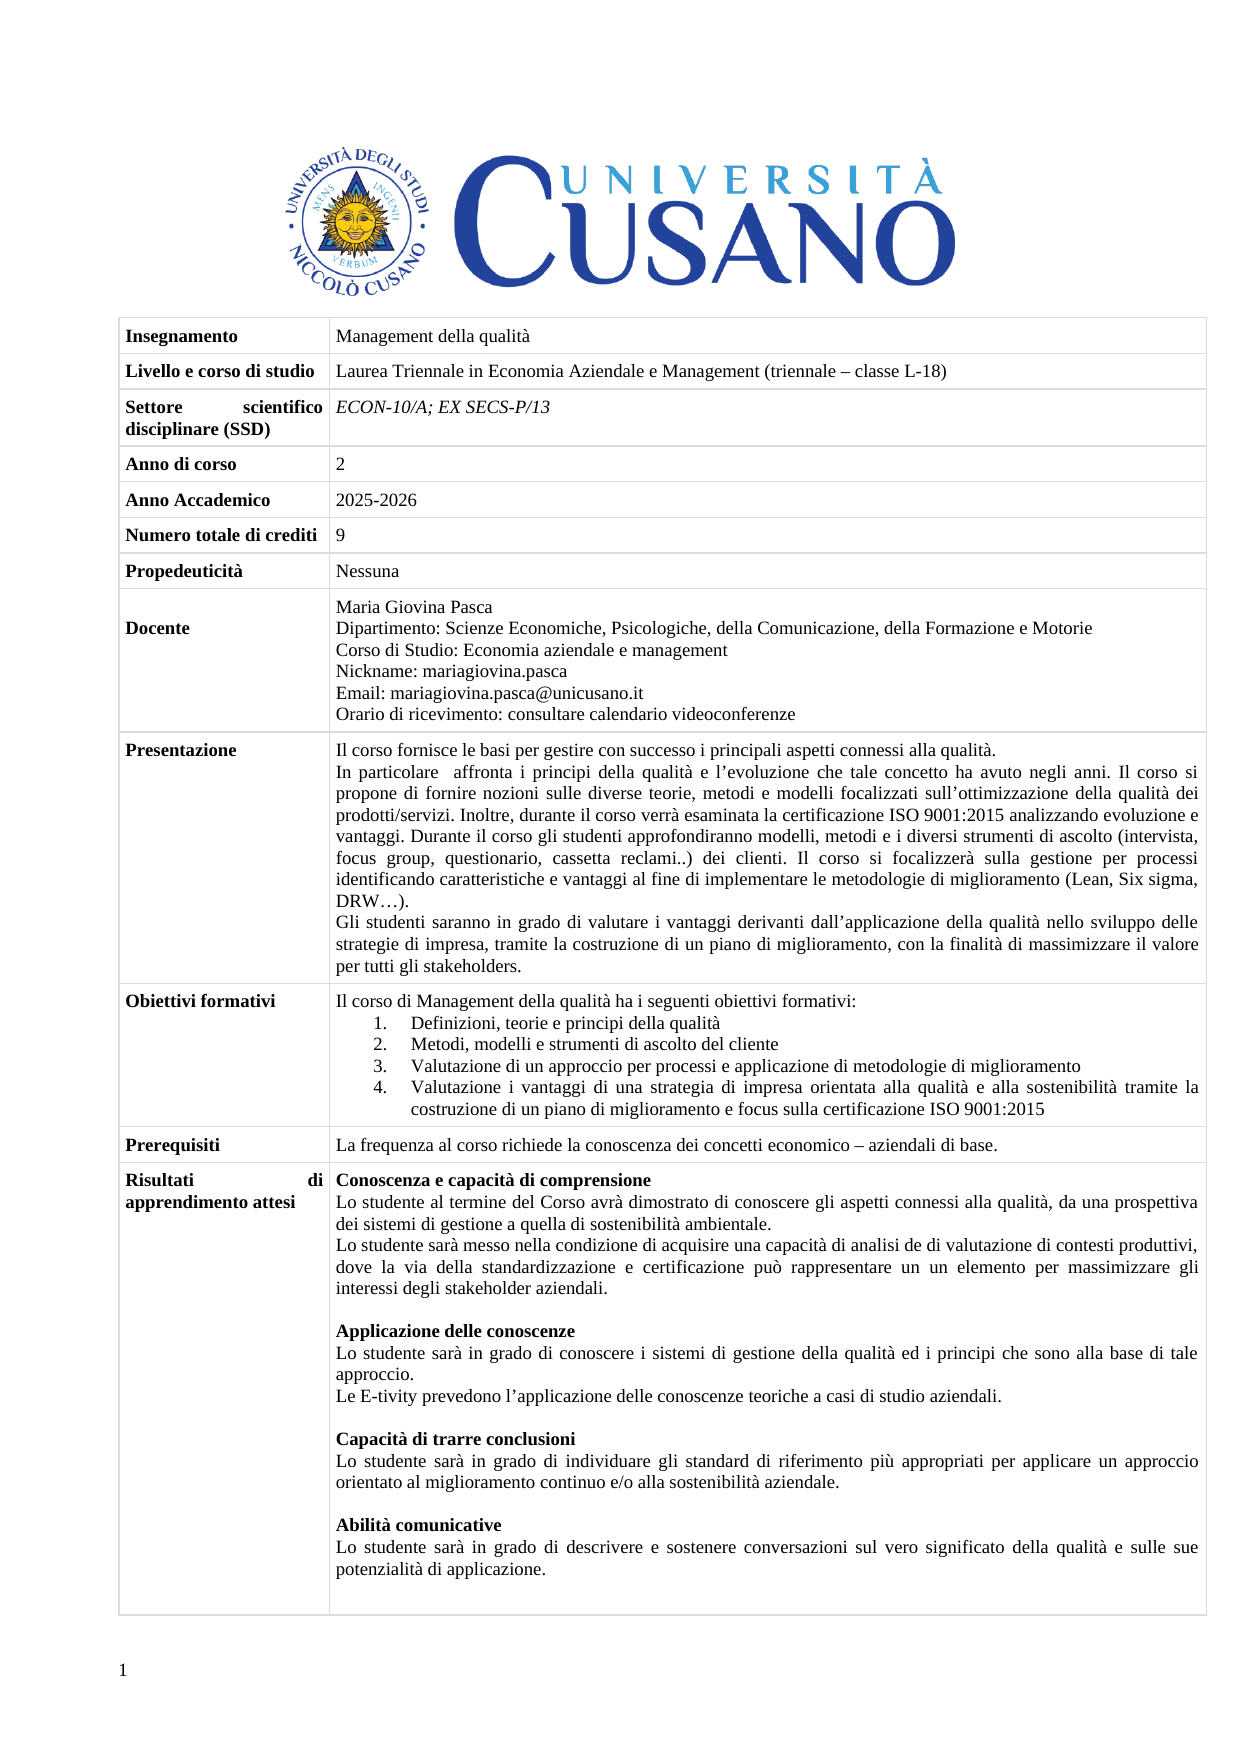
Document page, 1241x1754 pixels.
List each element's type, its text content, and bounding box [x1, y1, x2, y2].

table_cell Presentazione [120, 733, 329, 982]
table_cell 2025-2026 [330, 482, 1206, 516]
table_cell Numero totale di crediti [120, 518, 329, 552]
table_cell Maria Giovina Pasca Dipartimento: Scienze Economiche, Psicologiche, della Comunicazione, della Formazione e Motorie Corso di Studio: Economia aziendale e management Nickname: mariagiovina.pasca Email: mariagiovina.pasca@unicusano.it Orario di ricevimento: consultare calendario videoconferenze [330, 589, 1206, 731]
table_cell Il corso fornisce le basi per gestire con successo i principali aspetti connessi alla qualità. In particolare affronta i principi della qualità e l’evoluzione che tale concetto ha avuto negli anni. Il corso si propone di fornire nozioni sulle diverse teorie, metodi e modelli focalizzati sull’ottimizzazione della qualità dei prodotti/servizi. Inoltre, durante il corso verrà esaminata la certificazione ISO 9001:2015 analizzando evoluzione e vantaggi. Durante il corso gli studenti approfondiranno modelli, metodi e i diversi strumenti di ascolto (intervista, focus group, questionario, cassetta reclami..) dei clienti. Il corso si focalizzerà sulla gestione per processi identificando caratteristiche e vantaggi al fine di implementare le metodologie di miglioramento (Lean, Six sigma, DRW…). Gli studenti saranno in grado di valutare i vantaggi derivanti dall’applicazione della qualità nello sviluppo delle strategie di impresa, tramite la costruzione di un piano di miglioramento, con la finalità di massimizzare il valore per tutti gli stakeholders. [330, 733, 1206, 982]
table_cell Nessuna [330, 554, 1206, 588]
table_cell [120, 1163, 329, 1614]
table_cell 9 [330, 518, 1206, 552]
table_cell ECON-10/A; EX SECS-P/13 [330, 390, 1206, 445]
table_cell Settore scientifico disciplinare (SSD) [120, 390, 329, 445]
table_cell La frequenza al corso richiede la conoscenza dei concetti economico – aziendali di base. [330, 1127, 1206, 1161]
table_cell Docente [120, 589, 329, 731]
table_cell Laurea Triennale in Economia Aziendale e Management (triennale – classe L-18) [330, 354, 1206, 388]
table_cell Il corso di Management della qualità ha i seguenti obiettivi formativi: Definizioni, teorie e principi della qualità Metodi, modelli e strumenti di ascolto del cliente Valutazione di un approccio per processi e applicazione di metodologie di miglioramento Valutazione i vantaggi di una strategia di impresa orientata alla qualità e alla sostenibilità tramite la costruzione di un piano di miglioramento e focus sulla certificazione ISO 9001:2015 [330, 984, 1206, 1126]
table_cell Propedeuticità [120, 554, 329, 588]
table_cell Anno di corso [120, 447, 329, 481]
table_cell Livello e corso di studio [120, 354, 329, 388]
table_header Management della qualità [330, 318, 1206, 352]
table_header Insegnamento [120, 318, 329, 352]
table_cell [330, 1163, 1206, 1614]
table_cell Prerequisiti [120, 1127, 329, 1161]
table_cell Obiettivi formativi [120, 984, 329, 1126]
table_cell 2 [330, 447, 1206, 481]
table_cell Anno Accademico [120, 482, 329, 516]
picture [285, 147, 955, 296]
